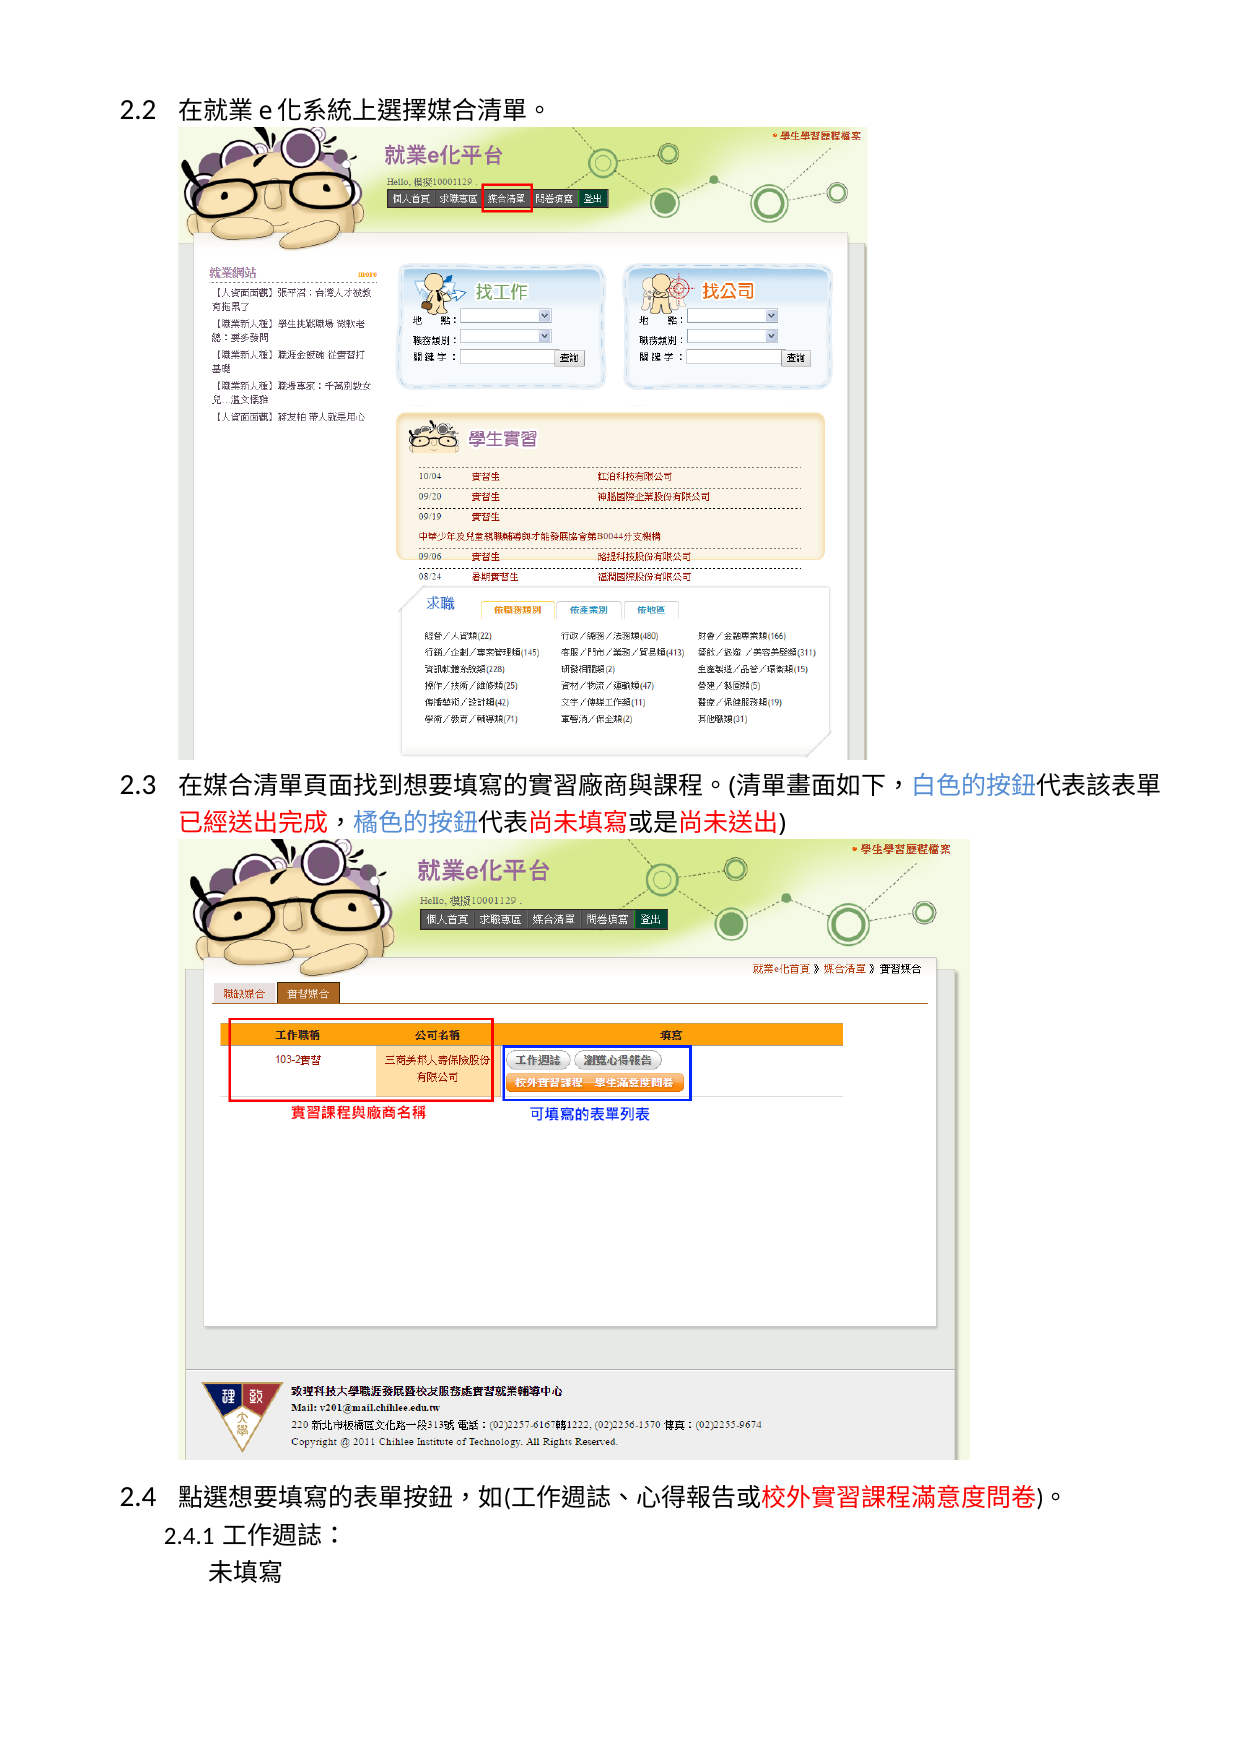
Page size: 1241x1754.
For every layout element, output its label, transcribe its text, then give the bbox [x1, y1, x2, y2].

list 工作週誌： [164, 1514, 1165, 1552]
list 點選想要填寫的表單按鈕，如(工作週誌、心得報告或校外實習課程滿意度問卷)。 [119, 1477, 1165, 1514]
list 未填寫 [208, 1552, 1165, 1589]
picture [178, 839, 971, 1460]
picture [178, 127, 868, 760]
list 在就業e化系統上選擇媒合清單。 [119, 89, 1165, 127]
list 在媒合清單頁面找到想要填寫的實習廠商與課程。(清單畫面如下，白色的按鈕代表該表單已經送出完成，橘色的按鈕代表尚未填寫或是尚未送出) [119, 764, 1165, 839]
